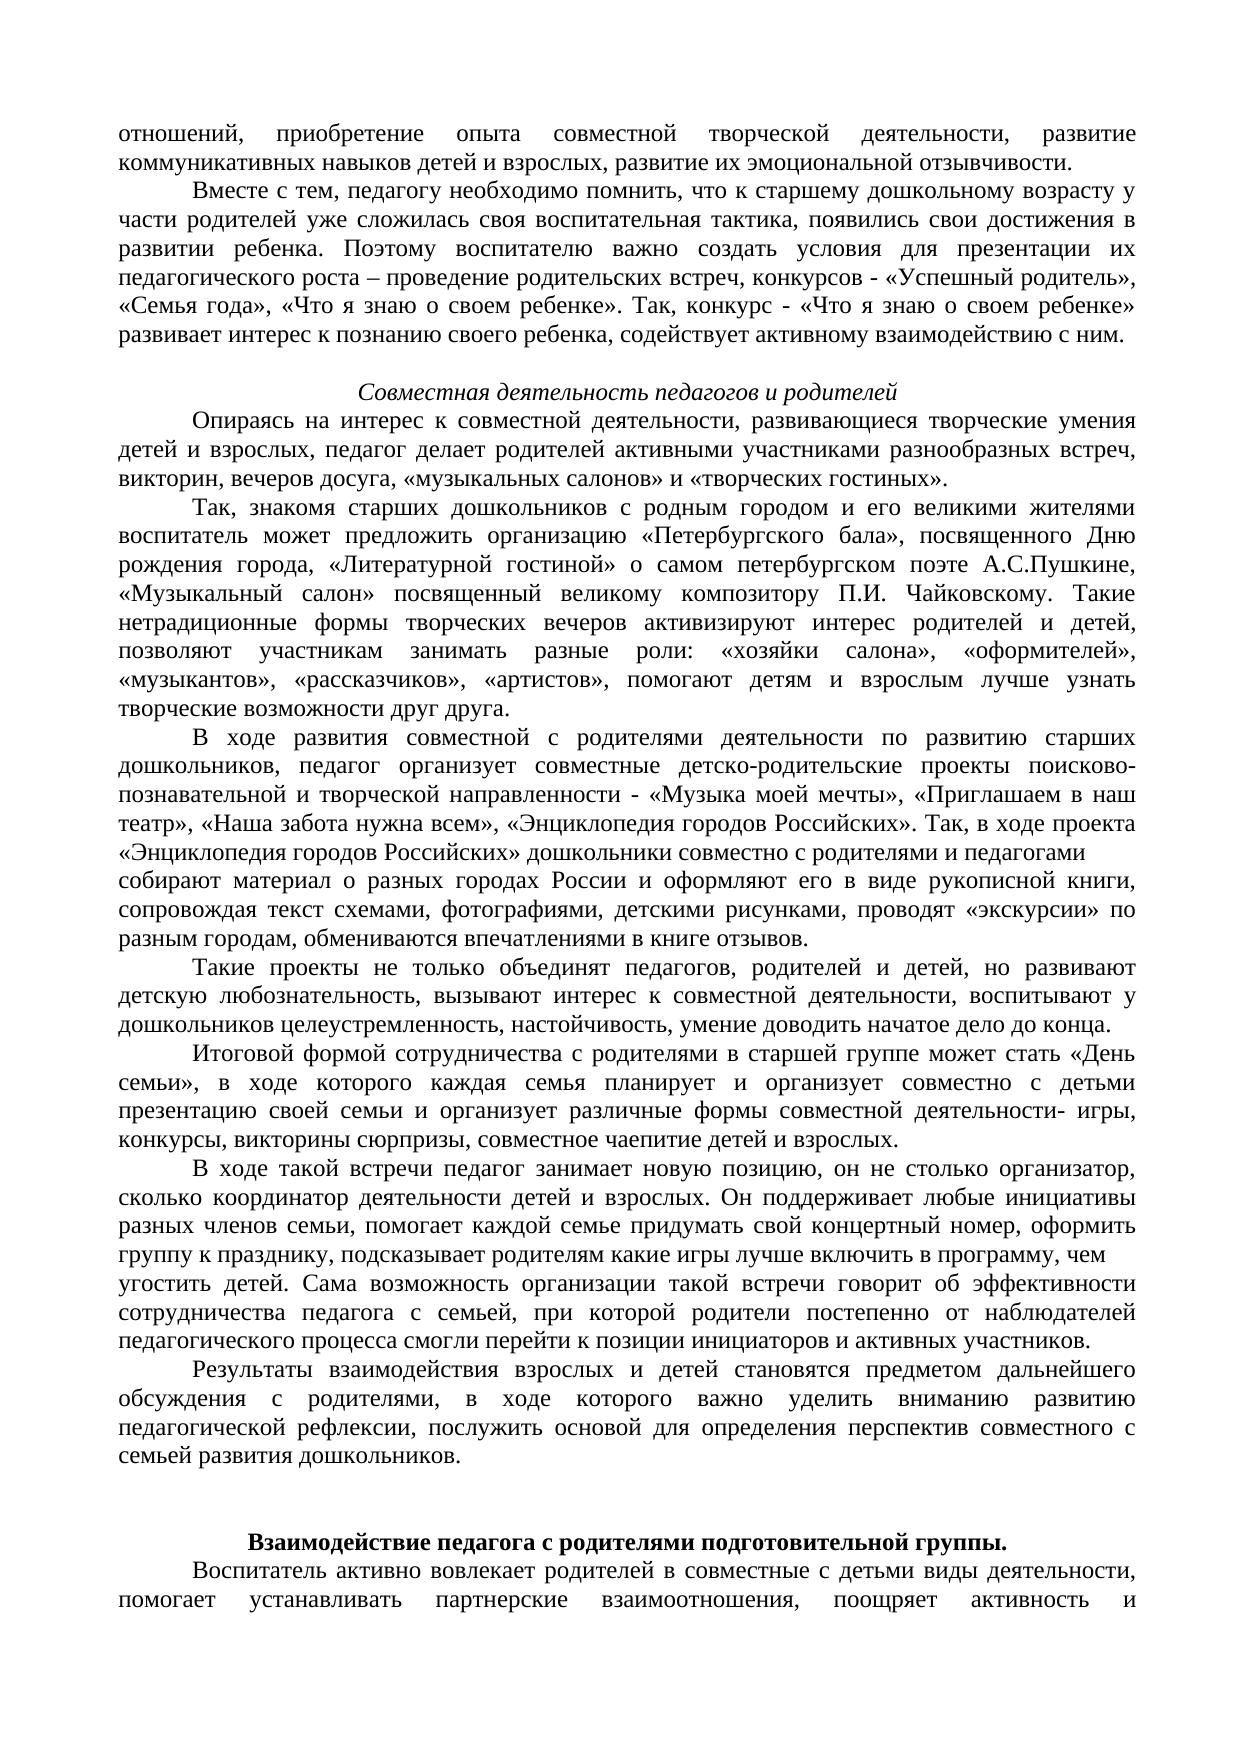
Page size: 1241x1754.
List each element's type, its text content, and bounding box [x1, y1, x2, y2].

text угостить детей. Сама возможность организации такой встречи говорит об эффективности сотрудничества педагога с семьей, при которой родители постепенно от наблюдателей педагогического процесса смогли перейти к позиции инициаторов и активных участников. [118, 1268, 1137, 1354]
text Взаимодействие педагога с родителями подготовительной группы. [118, 1527, 1137, 1556]
text Такие проекты не только объединят педагогов, родителей и детей, но развивают детскую любознательность, вызывают интерес к совместной деятельности, воспитывают у дошкольников целеустремленность, настойчивость, умение доводить начатое дело до конца. [118, 952, 1137, 1038]
text В ходе такой встречи педагог занимает новую позицию, он не столько организатор, сколько координатор деятельности детей и взрослых. Он поддерживает любые инициативы разных членов семьи, помогает каждой семье придумать свой концертный номер, оформить группу к празднику, подсказывает родителям какие игры лучше включить в программу, чем [118, 1153, 1137, 1268]
text В ходе развития совместной с родителями деятельности по развитию старших дошкольников, педагог организует совместные детско-родительские проекты поисково-познавательной и творческой направленности - «Музыка моей мечты», «Приглашаем в наш театр», «Наша забота нужна всем», «Энциклопедия городов Российских». Так, в ходе проекта «Энциклопедия городов Российских» дошкольники совместно с родителями и педагогами [118, 722, 1137, 866]
text Совместная деятельность педагогов и родителей [118, 377, 1137, 406]
text Итоговой формой сотрудничества с родителями в старшей группе может стать «День семьи», в ходе которого каждая семья планирует и организует совместно с детьми презентацию своей семьи и организует различные формы совместной деятельности- игры, конкурсы, викторины сюрпризы, совместное чаепитие детей и взрослых. [118, 1038, 1137, 1153]
text собирают материал о разных городах России и оформляют его в виде рукописной книги, сопровождая текст схемами, фотографиями, детскими рисунками, проводят «экскурсии» по разным городам, обмениваются впечатлениями в книге отзывов. [118, 866, 1137, 952]
text Опираясь на интерес к совместной деятельности, развивающиеся творческие умения детей и взрослых, педагог делает родителей активными участниками разнообразных встреч, викторин, вечеров досуга, «музыкальных салонов» и «творческих гостиных». [118, 406, 1137, 492]
text Вместе с тем, педагогу необходимо помнить, что к старшему дошкольному возрасту у части родителей уже сложилась своя воспитательная тактика, появились свои достижения в развитии ребенка. Поэтому воспитателю важно создать условия для презентации их педагогического роста – проведение родительских встреч, конкурсов - «Успешный родитель», «Семья года», «Что я знаю о своем ребенке». Так, конкурс - «Что я знаю о своем ребенке» развивает интерес к познанию своего ребенка, содействует активному взаимодействию с ним. [118, 176, 1137, 348]
text Так, знакомя старших дошкольников с родным городом и его великими жителями воспитатель может предложить организацию «Петербургского бала», посвященного Дню рождения города, «Литературной гостиной» о самом петербургском поэте А.С.Пушкине, «Музыкальный салон» посвященный великому композитору П.И. Чайковскому. Такие нетрадиционные формы творческих вечеров активизируют интерес родителей и детей, позволяют участникам занимать разные роли: «хозяйки салона», «оформителей», «музыкантов», «рассказчиков», «артистов», помогают детям и взрослым лучше узнать творческие возможности друг друга. [118, 492, 1137, 722]
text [118, 1556, 1137, 1613]
text Результаты взаимодействия взрослых и детей становятся предметом дальнейшего обсуждения с родителями, в ходе которого важно уделить вниманию развитию педагогической рефлексии, послужить основой для определения перспектив совместного с семьей развития дошкольников. [118, 1354, 1137, 1469]
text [118, 118, 1137, 176]
